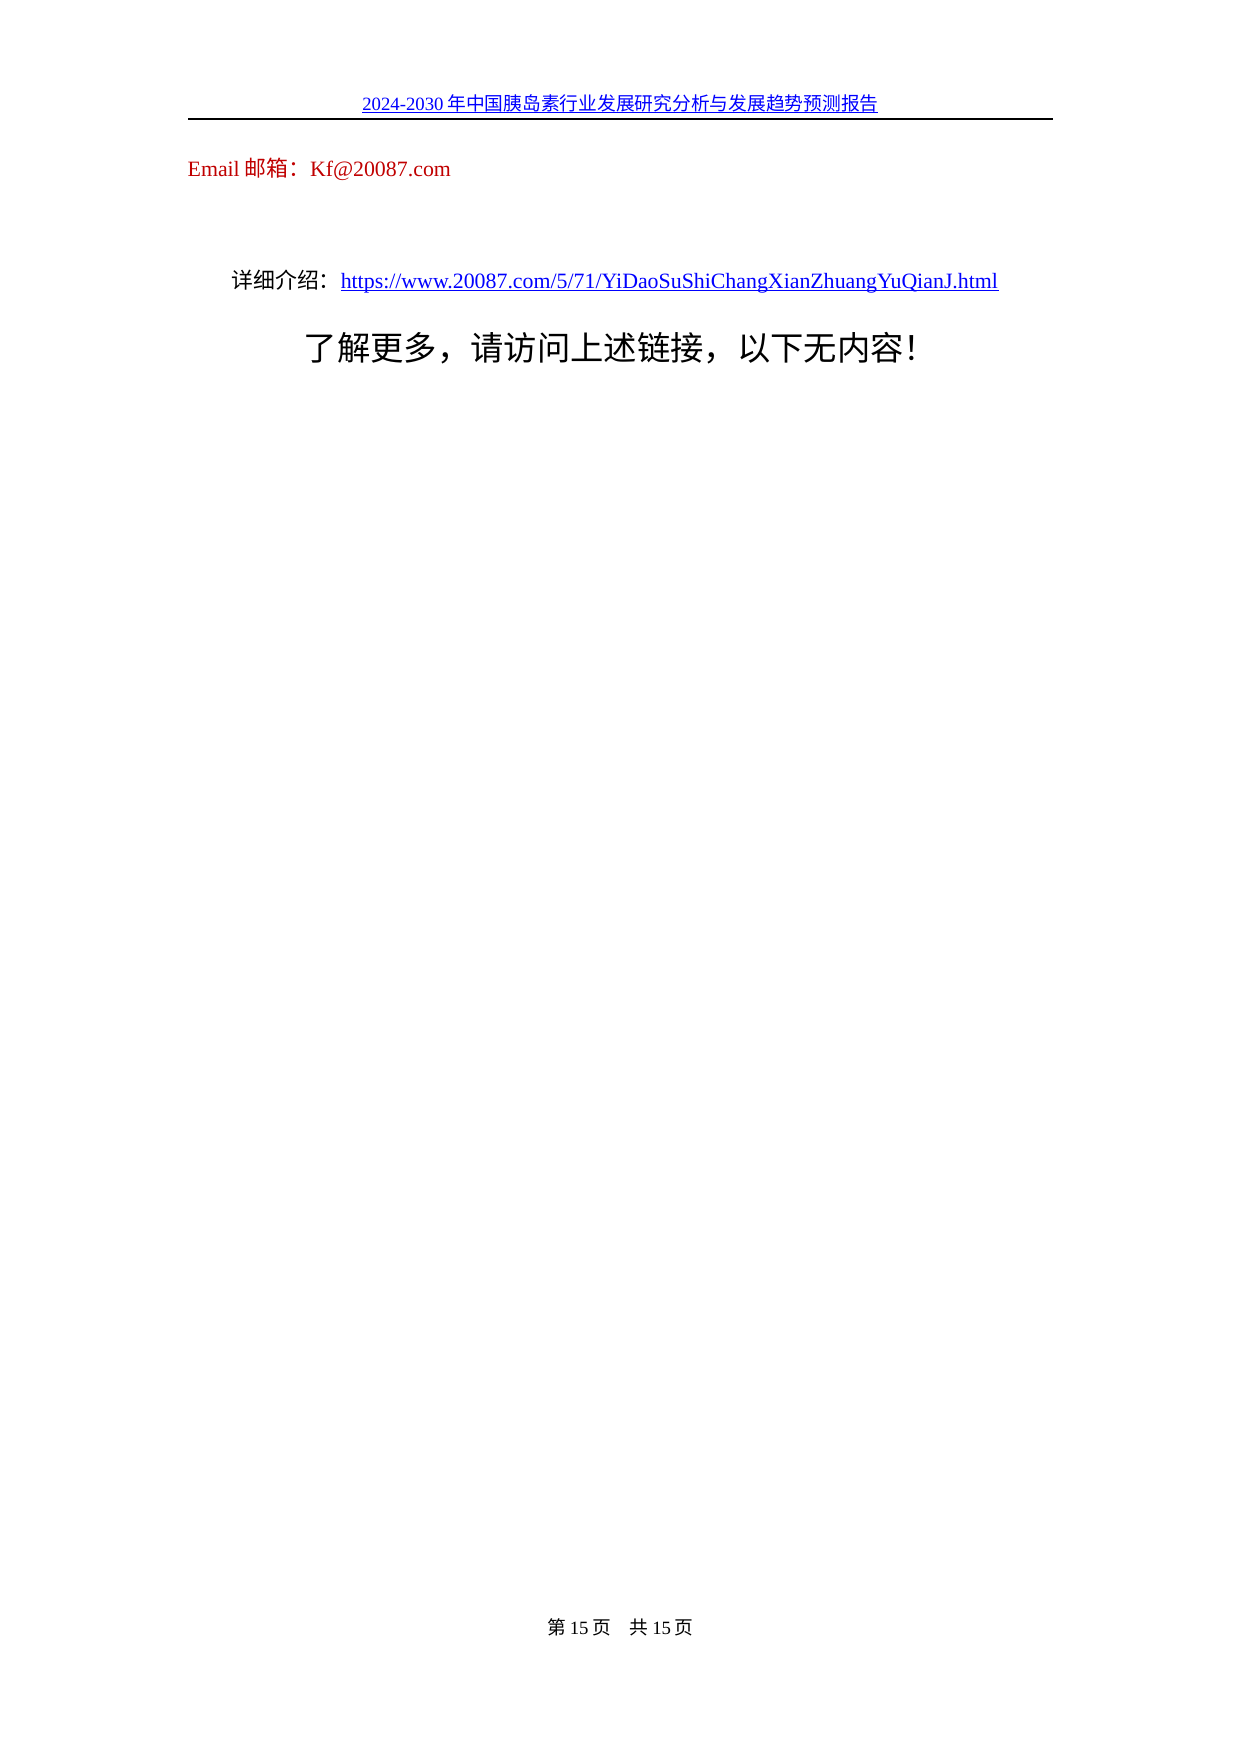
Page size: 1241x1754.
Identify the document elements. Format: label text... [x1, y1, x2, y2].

text Email邮箱：Kf@20087.com [187, 150, 1053, 183]
text 详细介绍：https://www.20087.com/5/71/YiDaoSuShiChangXianZhuangYuQianJ.html [187, 263, 1053, 296]
title 了解更多，请访问上述链接，以下无内容！ [187, 313, 1053, 378]
